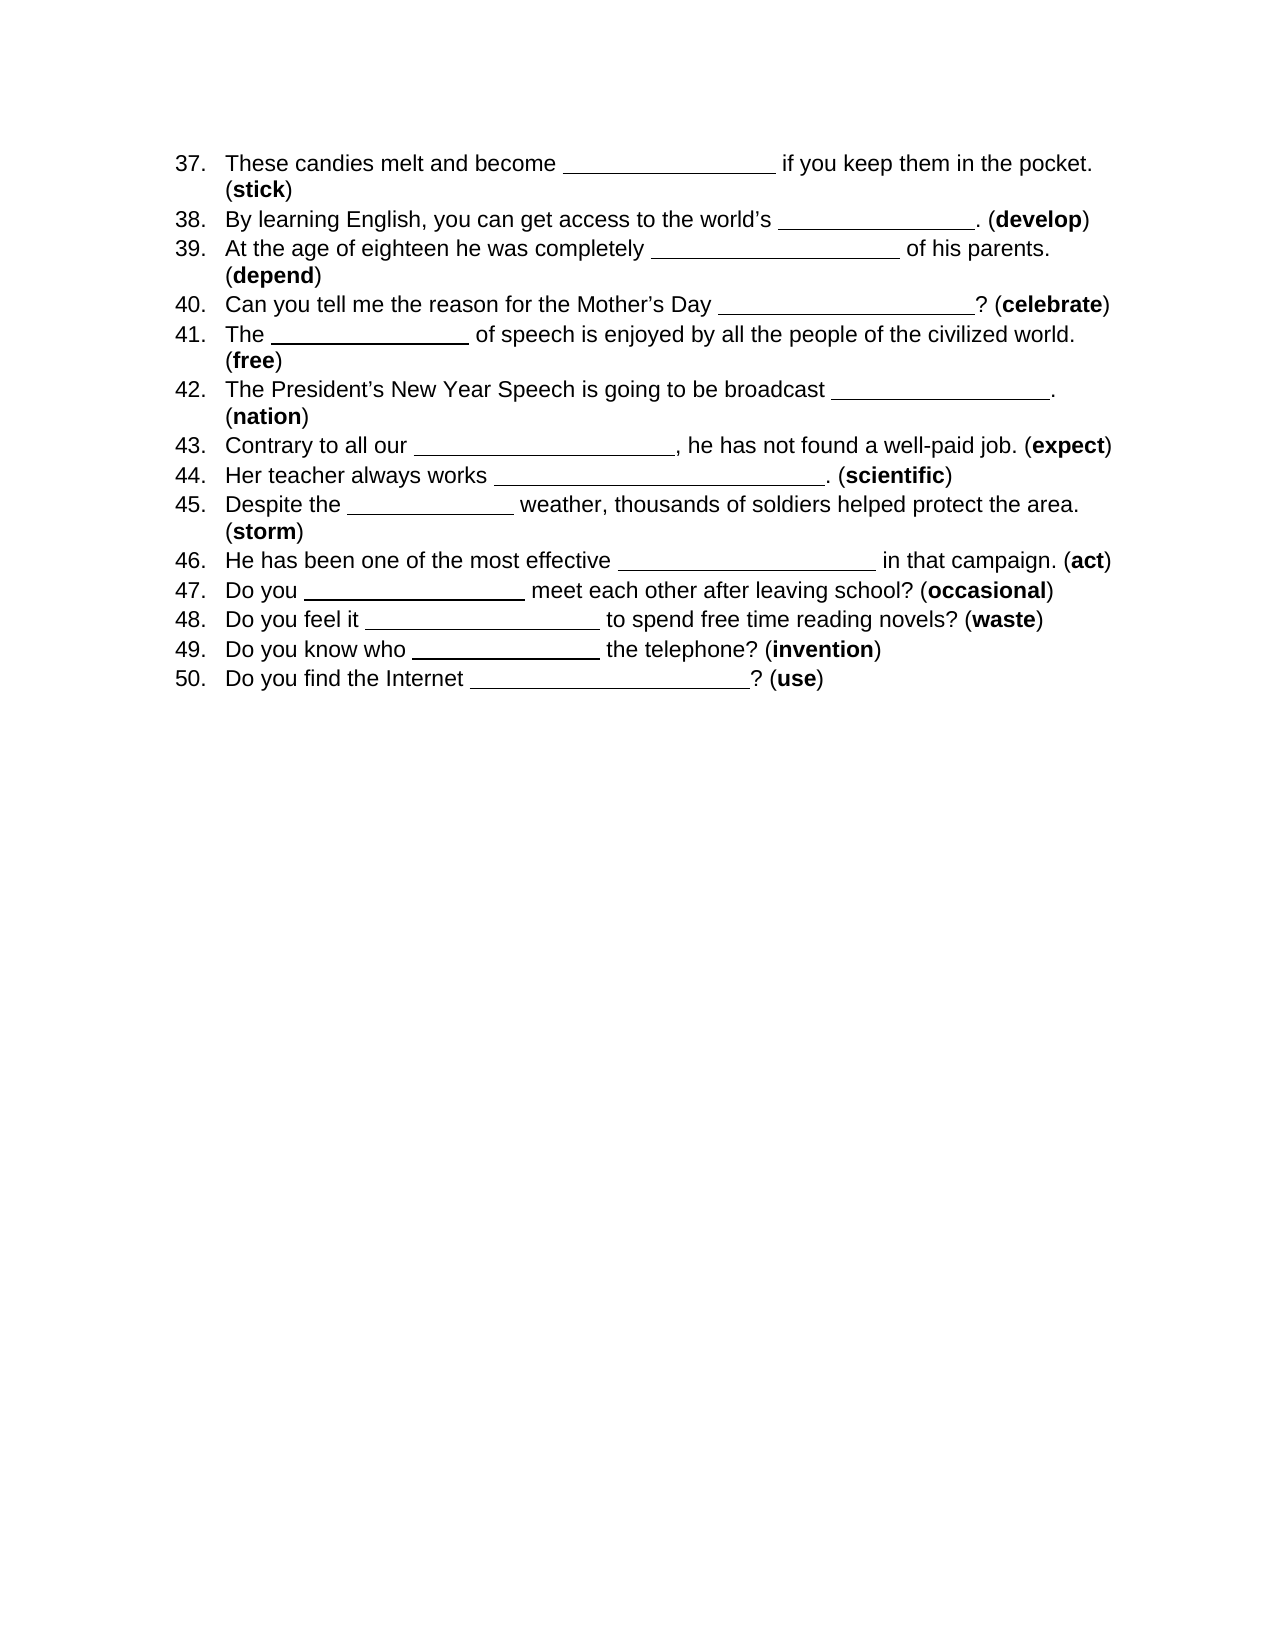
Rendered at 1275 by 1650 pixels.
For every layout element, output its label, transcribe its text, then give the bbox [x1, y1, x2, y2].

list Her teacher always works . (scientific) [175, 462, 1125, 488]
list These candies melt and become if you keep them in the pocket. (stick) [175, 150, 1125, 203]
list Contrary to all our , he has not found a well-paid job. (expect) [175, 432, 1125, 459]
list Do you know who the telephone? (invention) [175, 636, 1125, 662]
list Can you tell me the reason for the Mother’s Day ? (celebrate) [175, 291, 1125, 317]
list By learning English, you can get access to the world’s . (develop) [175, 206, 1125, 232]
list He has been one of the most effective in that campaign. (act) [175, 547, 1125, 573]
list The President’s New Year Speech is going to be broadcast . (nation) [175, 376, 1125, 429]
list Do you feel it to spend free time reading novels? (waste) [175, 606, 1125, 632]
list The of speech is enjoyed by all the people of the civilized world. (free) [175, 321, 1125, 373]
list At the age of eighteen he was completely of his parents. (depend) [175, 235, 1125, 288]
list Despite the weather, thousands of soldiers helped protect the area. (storm) [175, 491, 1125, 544]
list Do you meet each other after leaving school? (occasional) [175, 577, 1125, 603]
list Do you find the Internet ? (use) [175, 665, 1125, 691]
